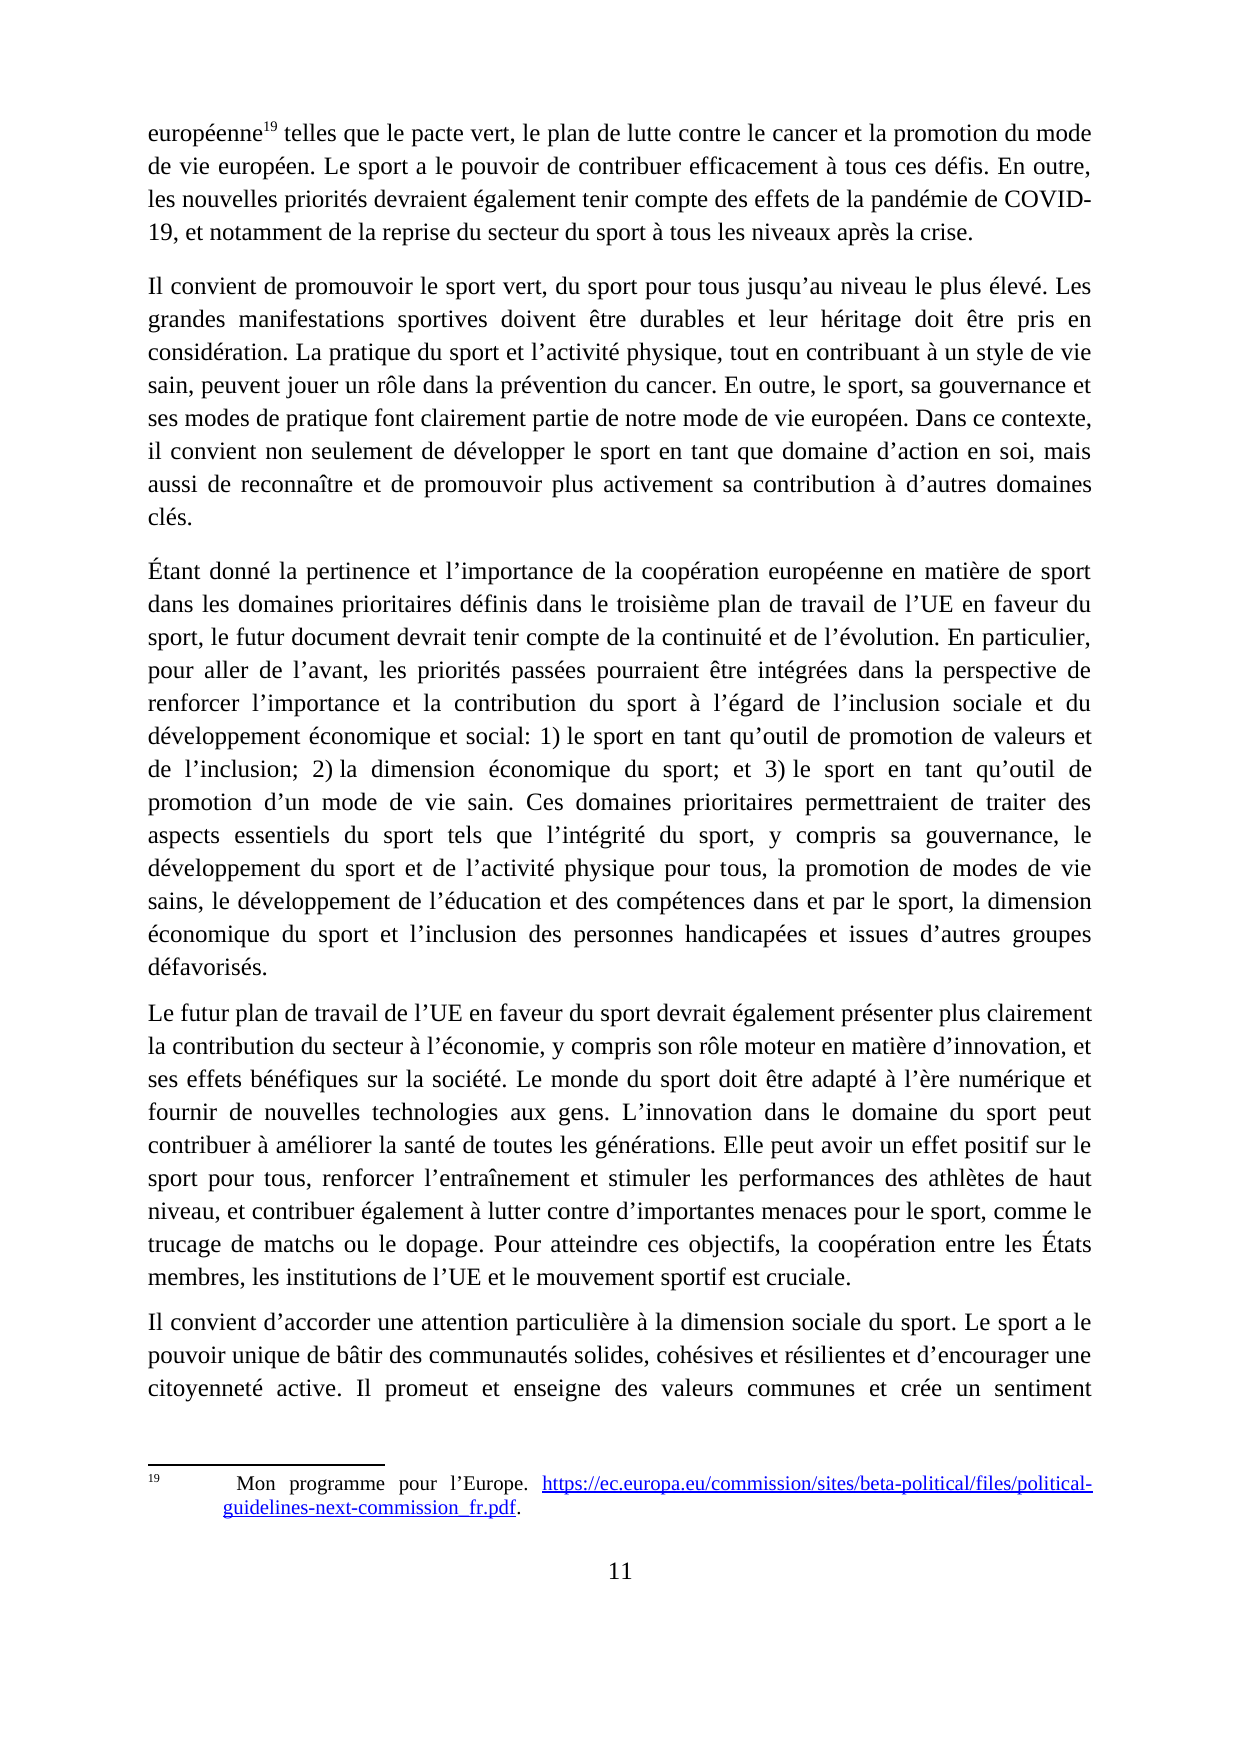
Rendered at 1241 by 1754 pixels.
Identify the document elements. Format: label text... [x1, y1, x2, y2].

text Étant donné la pertinence et l’importance de la coopération européenne en matière de sport dans les domaines prioritaires définis dans le troisième plan de travail de l’UE en faveur du sport, le futur document devrait tenir compte de la continuité et de l’évolution. En particulier, pour aller de l’avant, les priorités passées pourraient être intégrées dans la perspective de renforcer l’importance et la contribution du sport à l’égard de l’inclusion sociale et du développement économique et social: 1) le sport en tant qu’outil de promotion de valeurs et de l’inclusion; 2) la dimension économique du sport; et 3) le sport en tant qu’outil de promotion d’un mode de vie sain. Ces domaines prioritaires permettraient de traiter des aspects essentiels du sport tels que l’intégrité du sport, y compris sa gouvernance, le développement du sport et de l’activité physique pour tous, la promotion de modes de vie sains, le développement de l’éducation et des compétences dans et par le sport, la dimension économique du sport et l’inclusion des personnes handicapées et issues d’autres groupes défavorisés. [148, 556, 1093, 981]
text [148, 118, 1093, 246]
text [148, 1307, 1093, 1402]
text Le futur plan de travail de l’UE en faveur du sport devrait également présenter plus clairement la contribution du secteur à l’économie, y compris son rôle moteur en matière d’innovation, et ses effets bénéfiques sur la société. Le monde du sport doit être adapté à l’ère numérique et fournir de nouvelles technologies aux gens. L’innovation dans le domaine du sport peut contribuer à améliorer la santé de toutes les générations. Elle peut avoir un effet positif sur le sport pour tous, renforcer l’entraînement et stimuler les performances des athlètes de haut niveau, et contribuer également à lutter contre d’importantes menaces pour le sport, comme le trucage de matchs ou le dopage. Pour atteindre ces objectifs, la coopération entre les États membres, les institutions de l’UE et le mouvement sportif est cruciale. [148, 998, 1093, 1291]
text Il convient de promouvoir le sport vert, du sport pour tous jusqu’au niveau le plus élevé. Les grandes manifestations sportives doivent être durables et leur héritage doit être pris en considération. La pratique du sport et l’activité physique, tout en contribuant à un style de vie sain, peuvent jouer un rôle dans la prévention du cancer. En outre, le sport, sa gouvernance et ses modes de pratique font clairement partie de notre mode de vie européen. Dans ce contexte, il convient non seulement de développer le sport en tant que domaine d’action en soi, mais aussi de reconnaître et de promouvoir plus activement sa contribution à d’autres domaines clés. [148, 271, 1093, 531]
